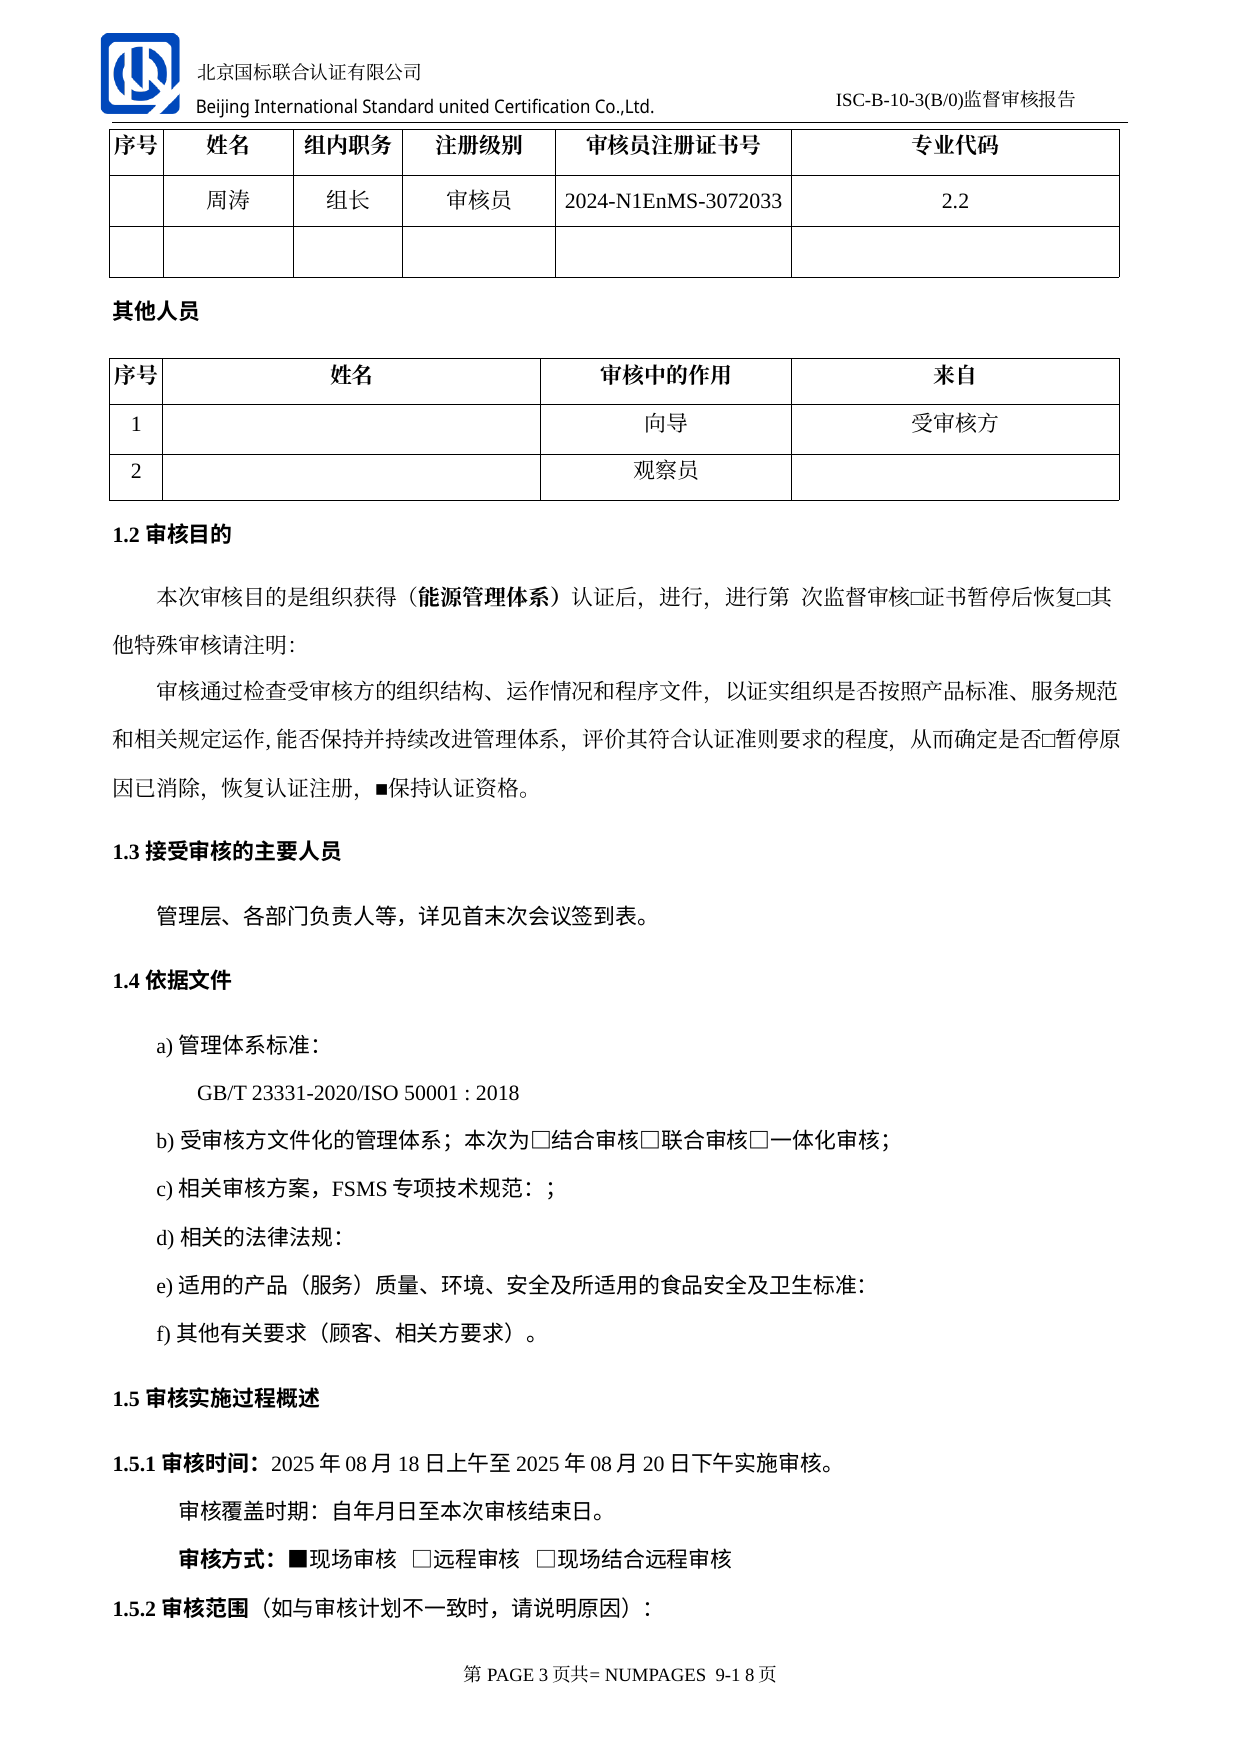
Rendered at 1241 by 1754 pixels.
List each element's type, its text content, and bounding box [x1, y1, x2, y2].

table_cell [110, 227, 163, 277]
table_header 序号 [110, 130, 163, 175]
table_cell [792, 227, 1119, 277]
text 本次审核目的是组织获得（能源管理体系）认证后，进行，进行第 次监督审核□证书暂停后恢复□其他特殊审核请注明： [112, 581, 1128, 662]
picture [100, 33, 180, 114]
text d) 相关的法律法规： [112, 1219, 1128, 1252]
table_cell [110, 176, 163, 226]
table_cell 周涛 [164, 176, 293, 226]
table_cell 受审核方 [792, 405, 1119, 454]
text a) 管理体系标准： [112, 1028, 1128, 1060]
table_header 姓名 [163, 359, 540, 404]
text 1.4 依据文件 [112, 963, 1128, 996]
table_cell 2 [110, 455, 162, 500]
table_header 序号 [110, 359, 162, 404]
text 管理层、各部门负责人等，详见首末次会议签到表。 [112, 898, 1128, 931]
table_header 审核中的作用 [541, 359, 791, 404]
table_cell [164, 227, 293, 277]
table_cell 2.2 [792, 176, 1119, 226]
table_cell [163, 455, 540, 500]
table_cell [556, 227, 791, 277]
text f) 其他有关要求（顾客、相关方要求）。 [112, 1316, 1128, 1348]
text c) 相关审核方案，FSMS专项技术规范：； [112, 1171, 1128, 1203]
text 1.3 接受审核的主要人员 [112, 834, 1128, 866]
table_header 组内职务 [294, 130, 402, 175]
table_header 来自 [792, 359, 1119, 404]
text 审核通过检查受审核方的组织结构、运作情况和程序文件，以证实组织是否按照产品标准、服务规范和相关规定运作, 能否保持并持续改进管理体系，评价其符合认证准则要求的程度，从而确定是否□暂停原因已消除，恢复认证注册，■保持认证资格。 [112, 675, 1128, 805]
table_cell 组长 [294, 176, 402, 226]
text b) 受审核方文件化的管理体系；本次为□结合审核□联合审核□一体化审核； [112, 1123, 1128, 1155]
table_cell 1 [110, 405, 162, 454]
text 1.2 审核目的 [112, 517, 1128, 549]
table_header 专业代码 [792, 130, 1119, 175]
table_cell [792, 455, 1119, 500]
table_header GB/T 23331-2020/ISO 50001 : 2018 [142, 1076, 954, 1123]
table_cell 观察员 [541, 455, 791, 500]
table_header 注册级别 [403, 130, 555, 175]
table_cell [403, 227, 555, 277]
table_cell 2024-N1EnMS-3072033 [556, 176, 791, 226]
table_header 姓名 [164, 130, 293, 175]
text 审核方式：■现场审核 □远程审核 □现场结合远程审核 [112, 1542, 1128, 1574]
text 审核覆盖时期：自年月日至本次审核结束日。 [112, 1493, 1128, 1526]
table_cell [294, 227, 402, 277]
table_header 审核员注册证书号 [556, 130, 791, 175]
text 1.5.1 审核时间：2025年08月18日上午至2025年08月20日下午实施审核。 [112, 1445, 1128, 1478]
text 1.5.2 审核范围（如与审核计划不一致时，请说明原因）： [112, 1590, 1128, 1623]
text 1.5 审核实施过程概述 [112, 1381, 1128, 1413]
table_cell [163, 405, 540, 454]
table_cell 向导 [541, 405, 791, 454]
text e) 适用的产品（服务）质量、环境、安全及所适用的食品安全及卫生标准： [112, 1268, 1128, 1300]
text 其他人员 [112, 294, 1128, 326]
table_cell 审核员 [403, 176, 555, 226]
